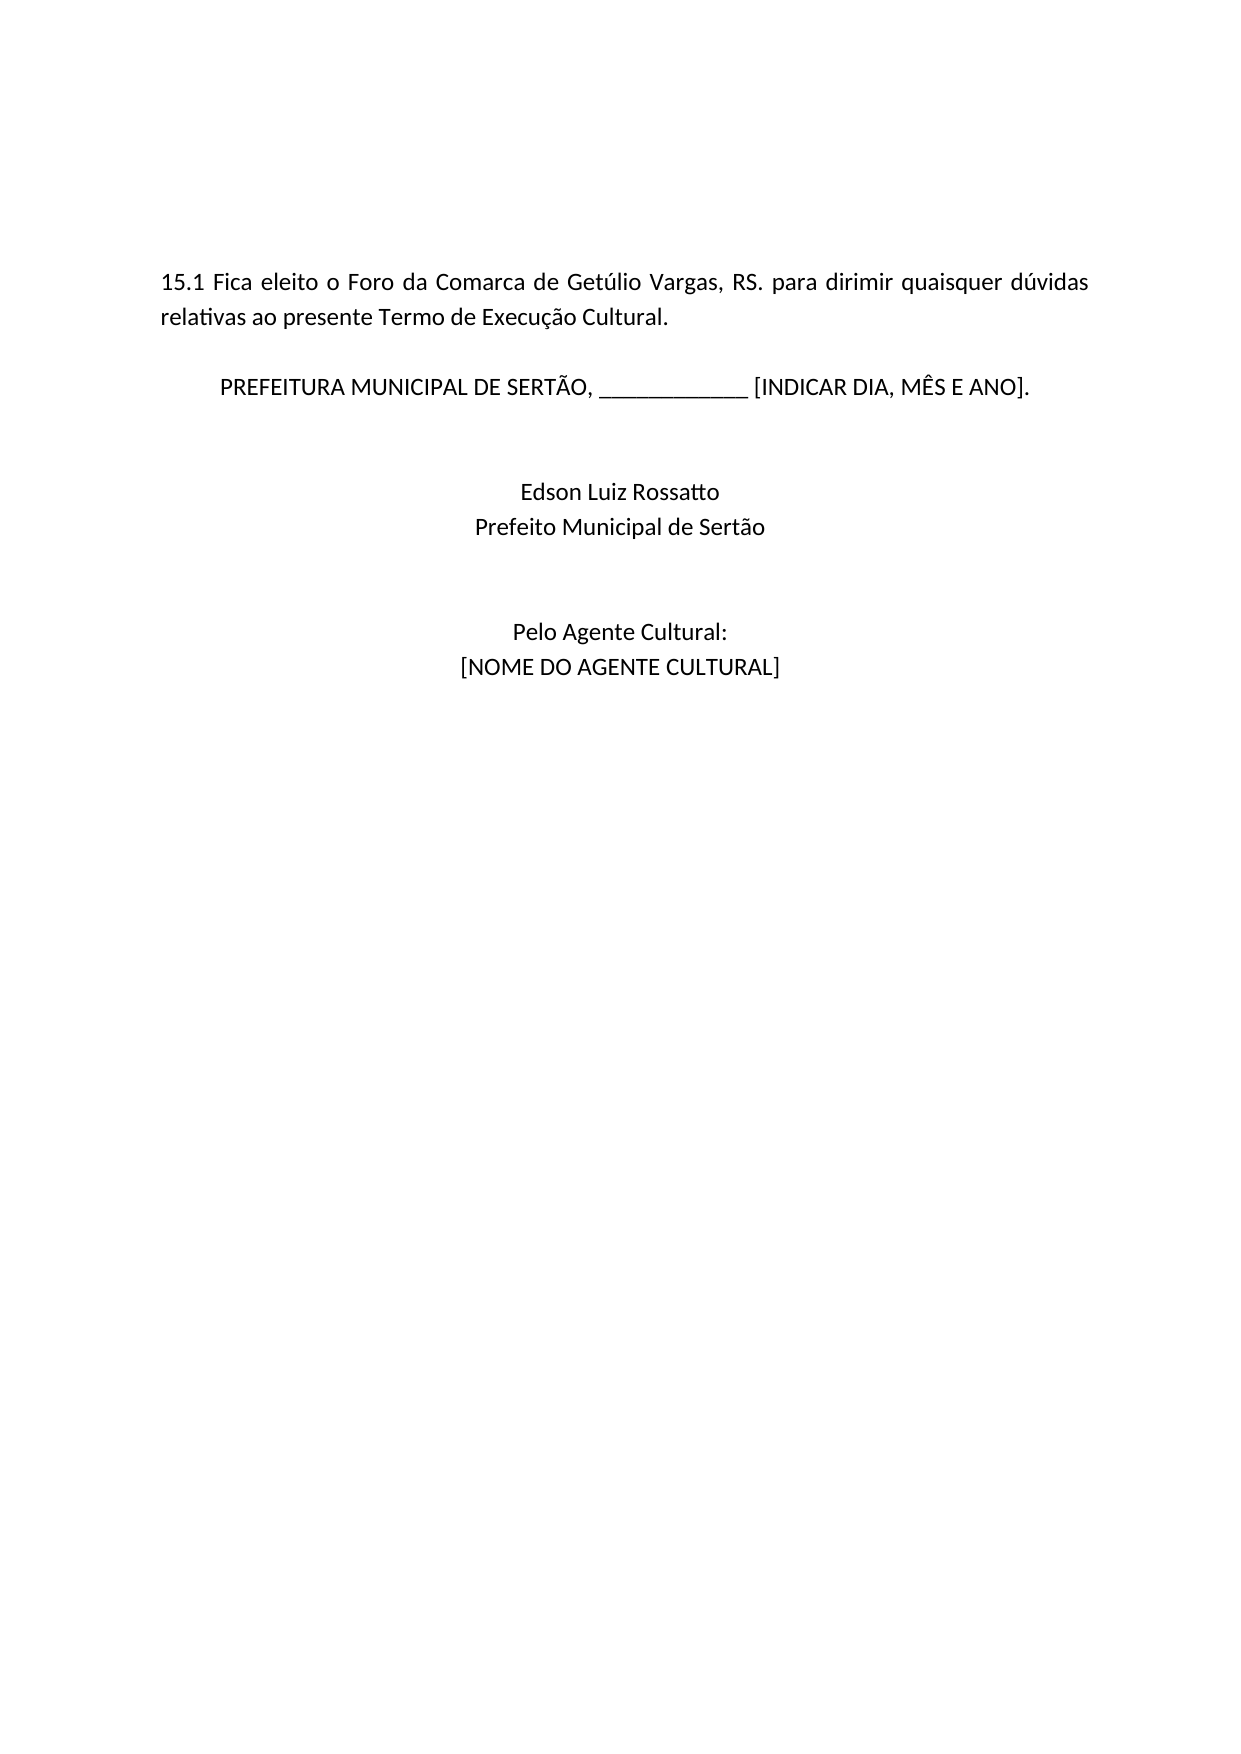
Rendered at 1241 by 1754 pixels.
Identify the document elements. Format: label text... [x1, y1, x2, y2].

text PREFEITURA MUNICIPAL DE SERTÃO, ____________ [INDICAR DIA, MÊS E ANO]. [160, 371, 1090, 401]
text Pelo Agente Cultural: [150, 616, 1090, 646]
text 15.1 Fica eleito o Foro da Comarca de Getúlio Vargas, RS. para dirimir quaisquer dúvidas relativas ao presente Termo de Execução Cultural. [160, 266, 1090, 331]
text Edson Luiz Rossatto [150, 476, 1090, 506]
text Prefeito Municipal de Sertão [150, 511, 1090, 541]
text [NOME DO AGENTE CULTURAL] [150, 651, 1090, 681]
